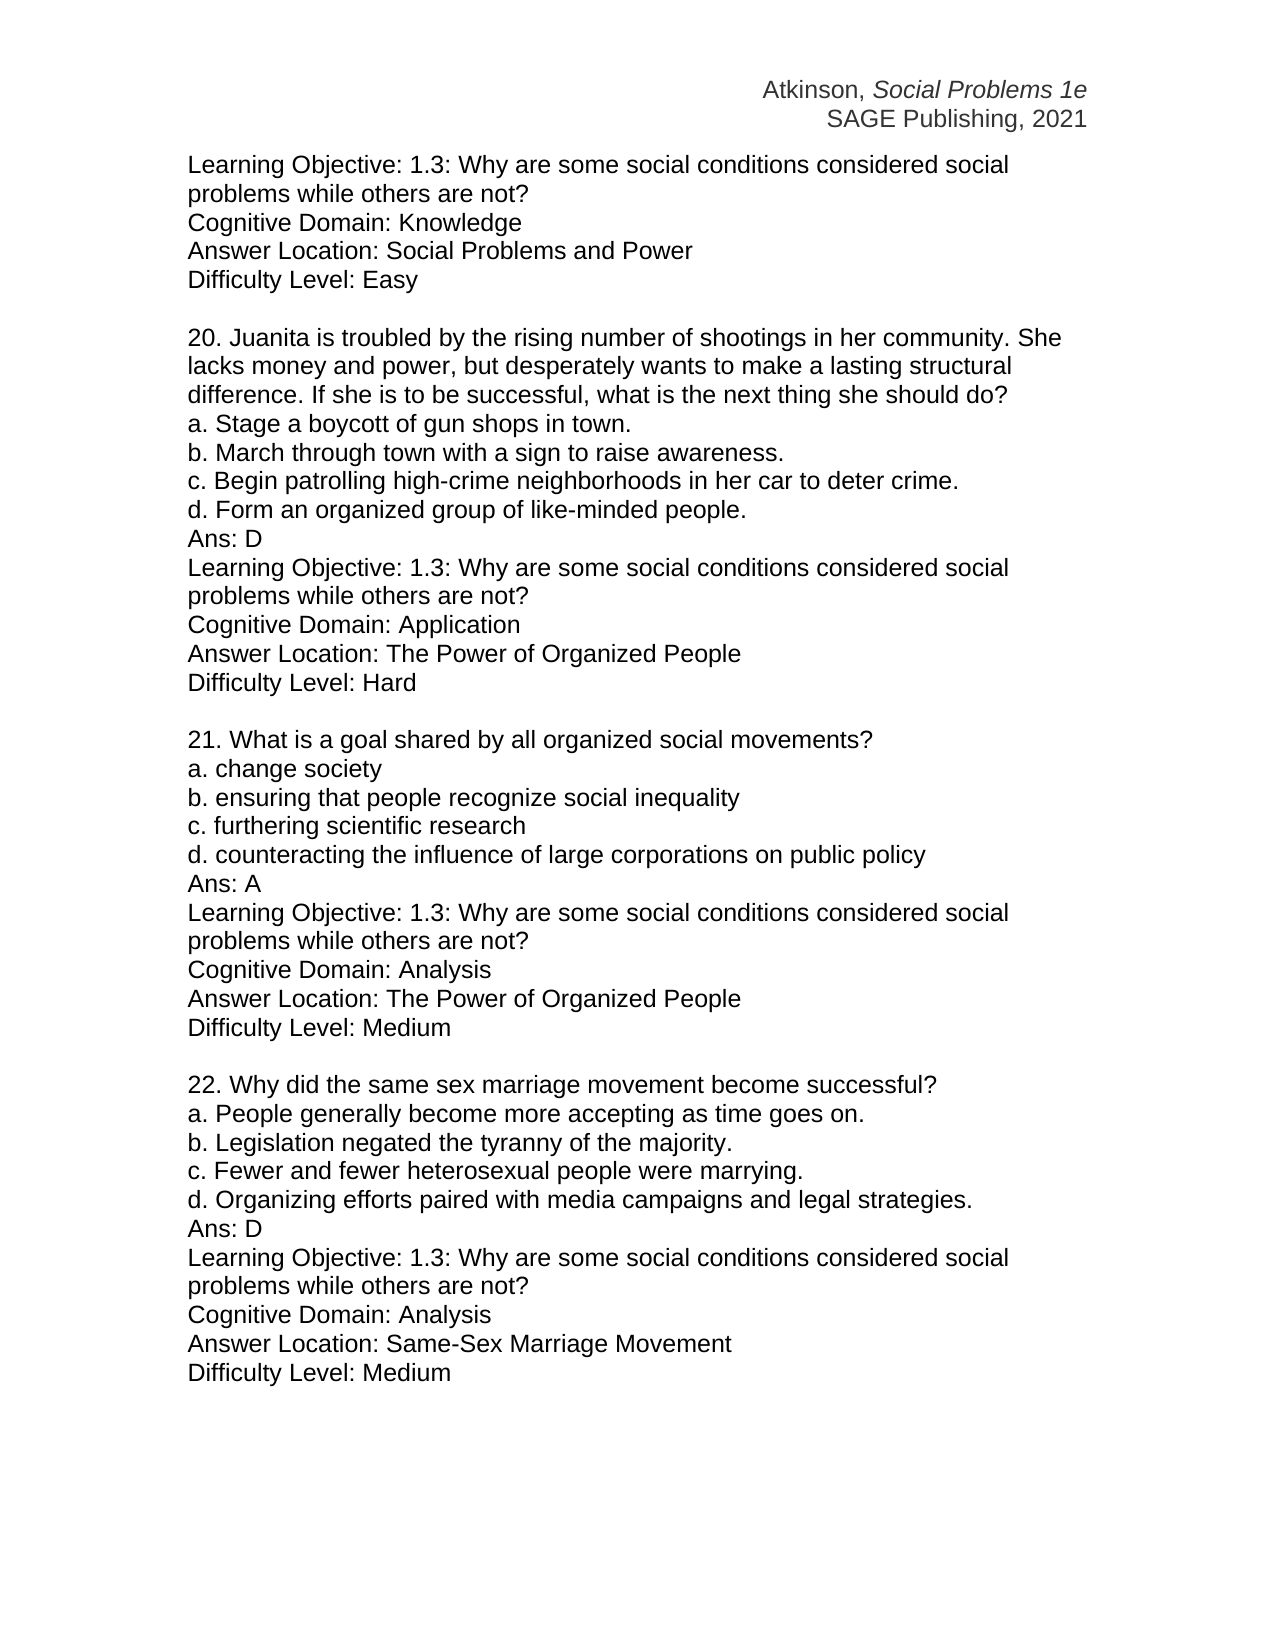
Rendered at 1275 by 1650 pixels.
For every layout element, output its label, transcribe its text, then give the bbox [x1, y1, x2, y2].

text Answer Location: The Power of Organized People [187, 984, 1087, 1012]
text Learning Objective: 1.3: Why are some social conditions considered social problems while others are not? [187, 552, 1087, 610]
text c. furthering scientific research [187, 811, 1087, 840]
text b. Legislation negated the tyranny of the majority. [187, 1127, 1087, 1156]
text Answer Location: Social Problems and Power [187, 236, 1087, 265]
text d. counteracting the influence of large corporations on public policy [187, 840, 1087, 869]
text Difficulty Level: Hard [187, 667, 1087, 696]
text b. March through town with a sign to raise awareness. [187, 437, 1087, 466]
text Ans: D [187, 1214, 1087, 1242]
text Difficulty Level: Medium [187, 1357, 1087, 1386]
text Difficulty Level: Easy [187, 265, 1087, 294]
text Cognitive Domain: Analysis [187, 1300, 1087, 1329]
text Difficulty Level: Medium [187, 1012, 1087, 1041]
text b. ensuring that people recognize social inequality [187, 782, 1087, 811]
text Ans: A [187, 869, 1087, 897]
text Learning Objective: 1.3: Why are some social conditions considered social problems while others are not? [187, 897, 1087, 955]
text Cognitive Domain: Analysis [187, 955, 1087, 984]
text Ans: D [187, 524, 1087, 552]
text Answer Location: Same-Sex Marriage Movement [187, 1329, 1087, 1357]
text Cognitive Domain: Application [187, 610, 1087, 639]
text d. Organizing efforts paired with media campaigns and legal strategies. [187, 1185, 1087, 1214]
text 21. What is a goal shared by all organized social movements? [187, 725, 1087, 754]
text d. Form an organized group of like-minded people. [187, 495, 1087, 524]
text c. Fewer and fewer heterosexual people were marrying. [187, 1156, 1087, 1185]
text a. change society [187, 754, 1087, 782]
text 22. Why did the same sex marriage movement become successful? [187, 1070, 1087, 1099]
text Learning Objective: 1.3: Why are some social conditions considered social problems while others are not? [187, 150, 1087, 207]
text Learning Objective: 1.3: Why are some social conditions considered social problems while others are not? [187, 1242, 1087, 1300]
text a. People generally become more accepting as time goes on. [187, 1099, 1087, 1127]
text Cognitive Domain: Knowledge [187, 207, 1087, 236]
text a. Stage a boycott of gun shops in town. [187, 409, 1087, 437]
text Answer Location: The Power of Organized People [187, 639, 1087, 667]
text 20. Juanita is troubled by the rising number of shootings in her community. She lacks money and power, but desperately wants to make a lasting structural difference. If she is to be successful, what is the next thing she should do? [187, 322, 1087, 409]
text c. Begin patrolling high-crime neighborhoods in her car to deter crime. [187, 466, 1087, 495]
